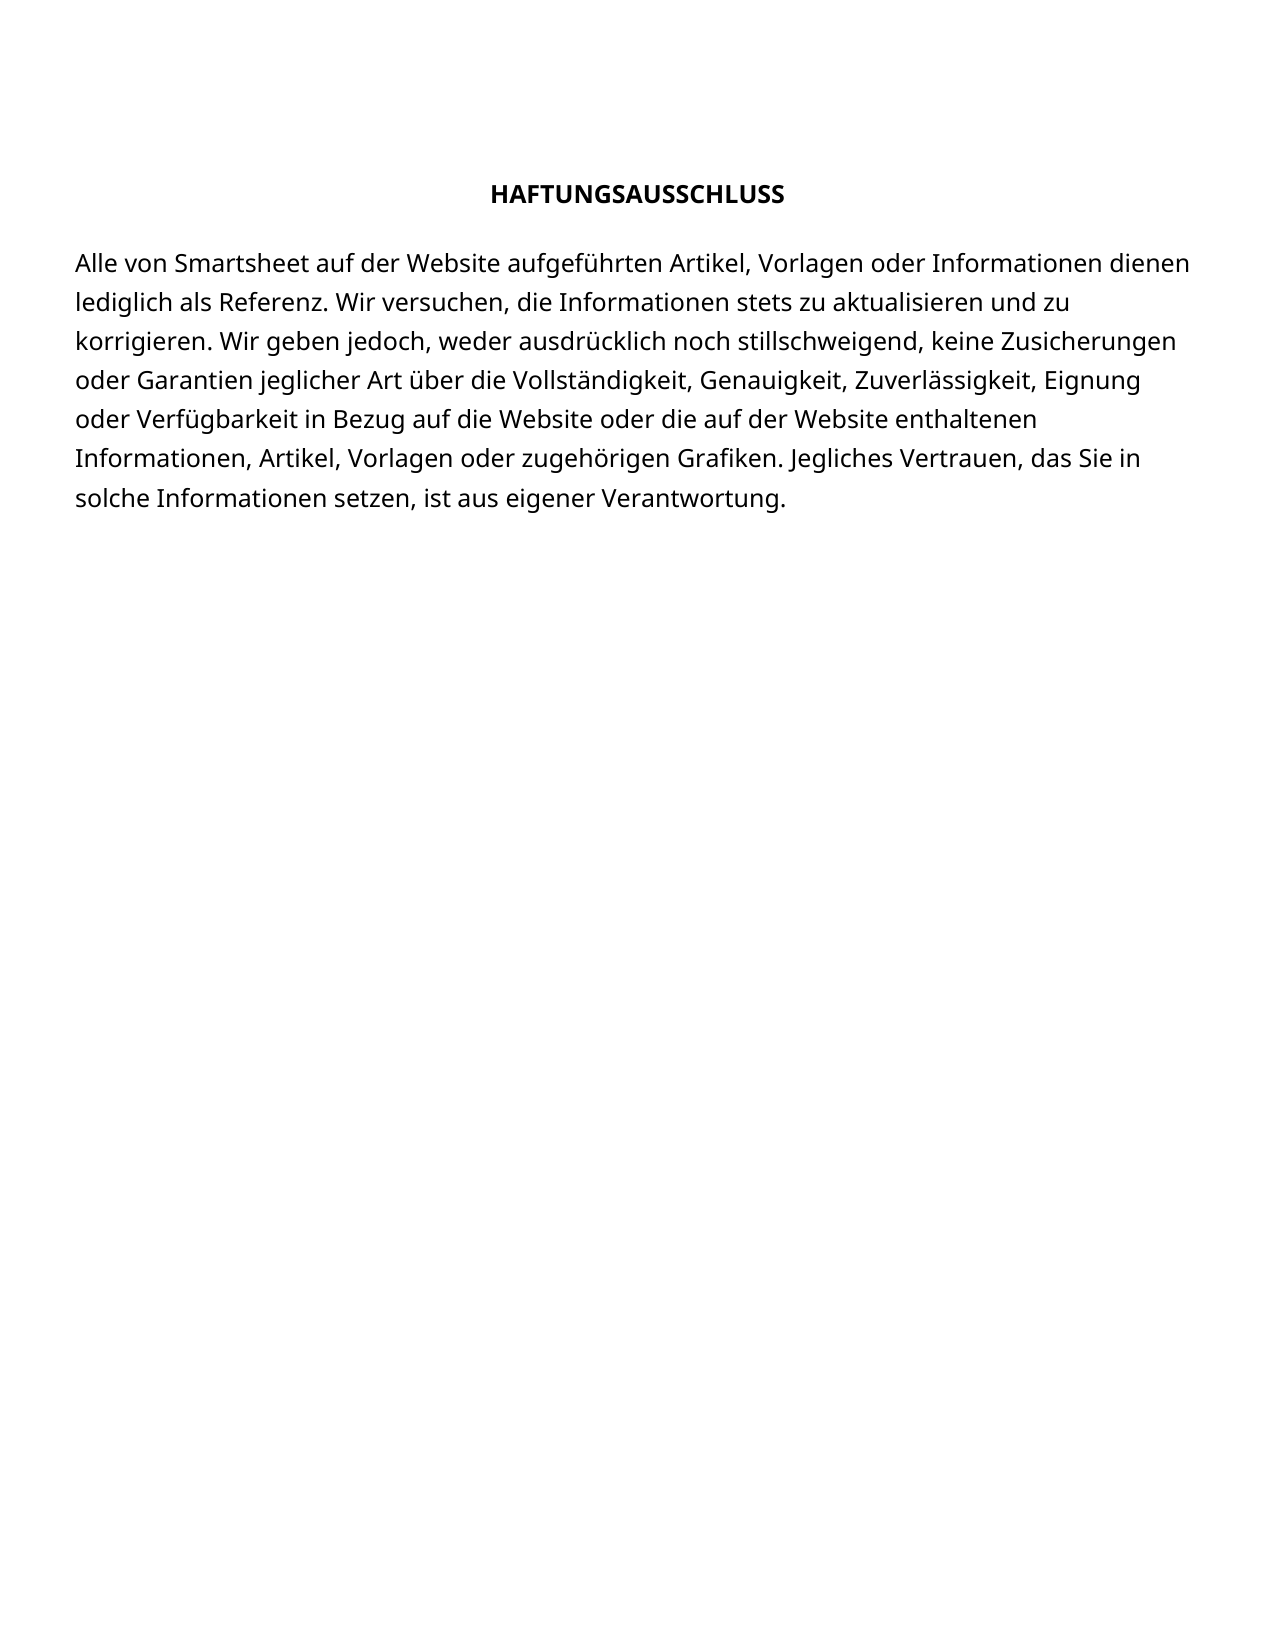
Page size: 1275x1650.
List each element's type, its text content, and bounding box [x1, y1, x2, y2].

text Alle von Smartsheet auf der Website aufgeführten Artikel, Vorlagen oder Informationen dienen lediglich als Referenz. Wir versuchen, die Informationen stets zu aktualisieren und zu korrigieren. Wir geben jedoch, weder ausdrücklich noch stillschweigend, keine Zusicherungen oder Garantien jeglicher Art über die Vollständigkeit, Genauigkeit, Zuverlässigkeit, Eignung oder Verfügbarkeit in Bezug auf die Website oder die auf der Website enthaltenen Informationen, Artikel, Vorlagen oder zugehörigen Grafiken. Jegliches Vertrauen, das Sie in solche Informationen setzen, ist aus eigener Verantwortung. [75, 245, 1200, 514]
text HAFTUNGSAUSSCHLUSS [75, 177, 1200, 211]
